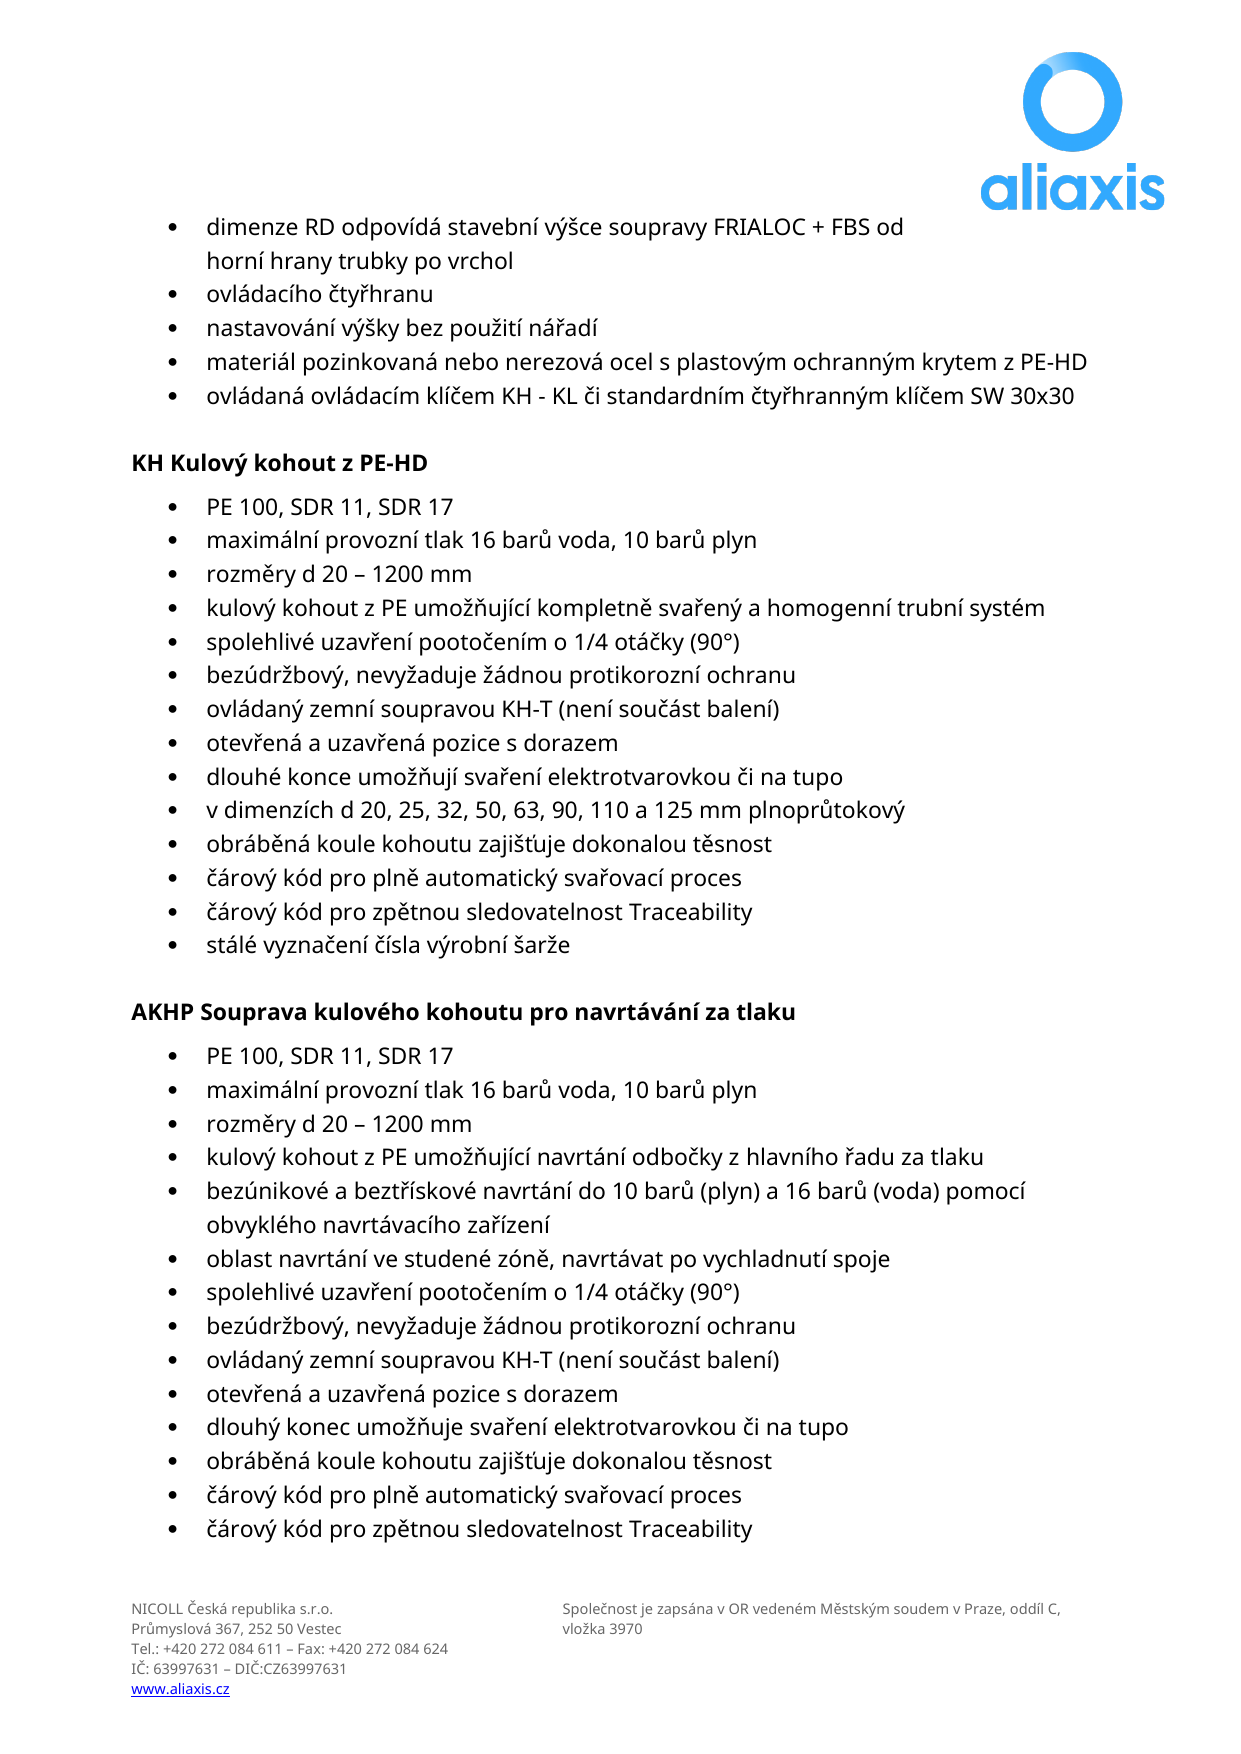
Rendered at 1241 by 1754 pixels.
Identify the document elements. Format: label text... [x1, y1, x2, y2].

list čárový kód pro plně automatický svařovací proces [169, 1479, 1106, 1510]
list bezúnikové a beztřískové navrtání do 10 barů (plyn) a 16 barů (voda) pomocí obvyklého navrtávacího zařízení [169, 1175, 1106, 1240]
list maximální provozní tlak 16 barů voda, 10 barů plyn [169, 1074, 1106, 1105]
list dimenze RD odpovídá stavební výšce soupravy FRIALOC + FBS od horní hrany trubky po vrchol [169, 211, 1106, 276]
list bezúdržbový, nevyžaduje žádnou protikorozní ochranu [169, 659, 1106, 691]
list čárový kód pro zpětnou sledovatelnost Traceability [169, 1513, 1106, 1544]
list dlouhý konec umožňuje svaření elektrotvarovkou či na tupo [169, 1411, 1106, 1443]
list bezúdržbový, nevyžaduje žádnou protikorozní ochranu [169, 1310, 1106, 1341]
list obráběná koule kohoutu zajišťuje dokonalou těsnost [169, 828, 1106, 859]
list spolehlivé uzavření pootočením o 1/4 otáčky (90°) [169, 626, 1106, 657]
list obráběná koule kohoutu zajišťuje dokonalou těsnost [169, 1445, 1106, 1476]
subtitle KH Kulový kohout z PE-HD [131, 447, 1106, 478]
list kulový kohout z PE umožňující navrtání odbočky z hlavního řadu za tlaku [169, 1141, 1106, 1173]
list maximální provozní tlak 16 barů voda, 10 barů plyn [169, 524, 1106, 556]
list materiál pozinkovaná nebo nerezová ocel s plastovým ochranným krytem z PE-HD [169, 346, 1106, 377]
picture [972, 43, 1170, 216]
list PE 100, SDR 11, SDR 17 [169, 1040, 1106, 1071]
list ovládacího čtyřhranu [169, 278, 1106, 310]
list PE 100, SDR 11, SDR 17 [169, 491, 1106, 522]
subtitle AKHP Souprava kulového kohoutu pro navrtávání za tlaku [131, 996, 1106, 1028]
list čárový kód pro plně automatický svařovací proces [169, 862, 1106, 893]
list dlouhé konce umožňují svaření elektrotvarovkou či na tupo [169, 761, 1106, 792]
list stálé vyznačení čísla výrobní šarže [169, 929, 1106, 961]
list ovládaný zemní soupravou KH-T (není součást balení) [169, 1344, 1106, 1375]
list nastavování výšky bez použití nářadí [169, 312, 1106, 343]
list v dimenzích d 20, 25, 32, 50, 63, 90, 110 a 125 mm plnoprůtokový [169, 794, 1106, 826]
list ovládaná ovládacím klíčem KH - KL či standardním čtyřhranným klíčem SW 30x30 [169, 380, 1106, 411]
list čárový kód pro zpětnou sledovatelnost Traceability [169, 896, 1106, 927]
list ovládaný zemní soupravou KH-T (není součást balení) [169, 693, 1106, 724]
list oblast navrtání ve studené zóně, navrtávat po vychladnutí spoje [169, 1243, 1106, 1274]
list rozměry d 20 – 1200 mm [169, 558, 1106, 589]
list rozměry d 20 – 1200 mm [169, 1108, 1106, 1139]
list otevřená a uzavřená pozice s dorazem [169, 1378, 1106, 1409]
list kulový kohout z PE umožňující kompletně svařený a homogenní trubní systém [169, 592, 1106, 623]
list otevřená a uzavřená pozice s dorazem [169, 727, 1106, 758]
list spolehlivé uzavření pootočením o 1/4 otáčky (90°) [169, 1276, 1106, 1308]
